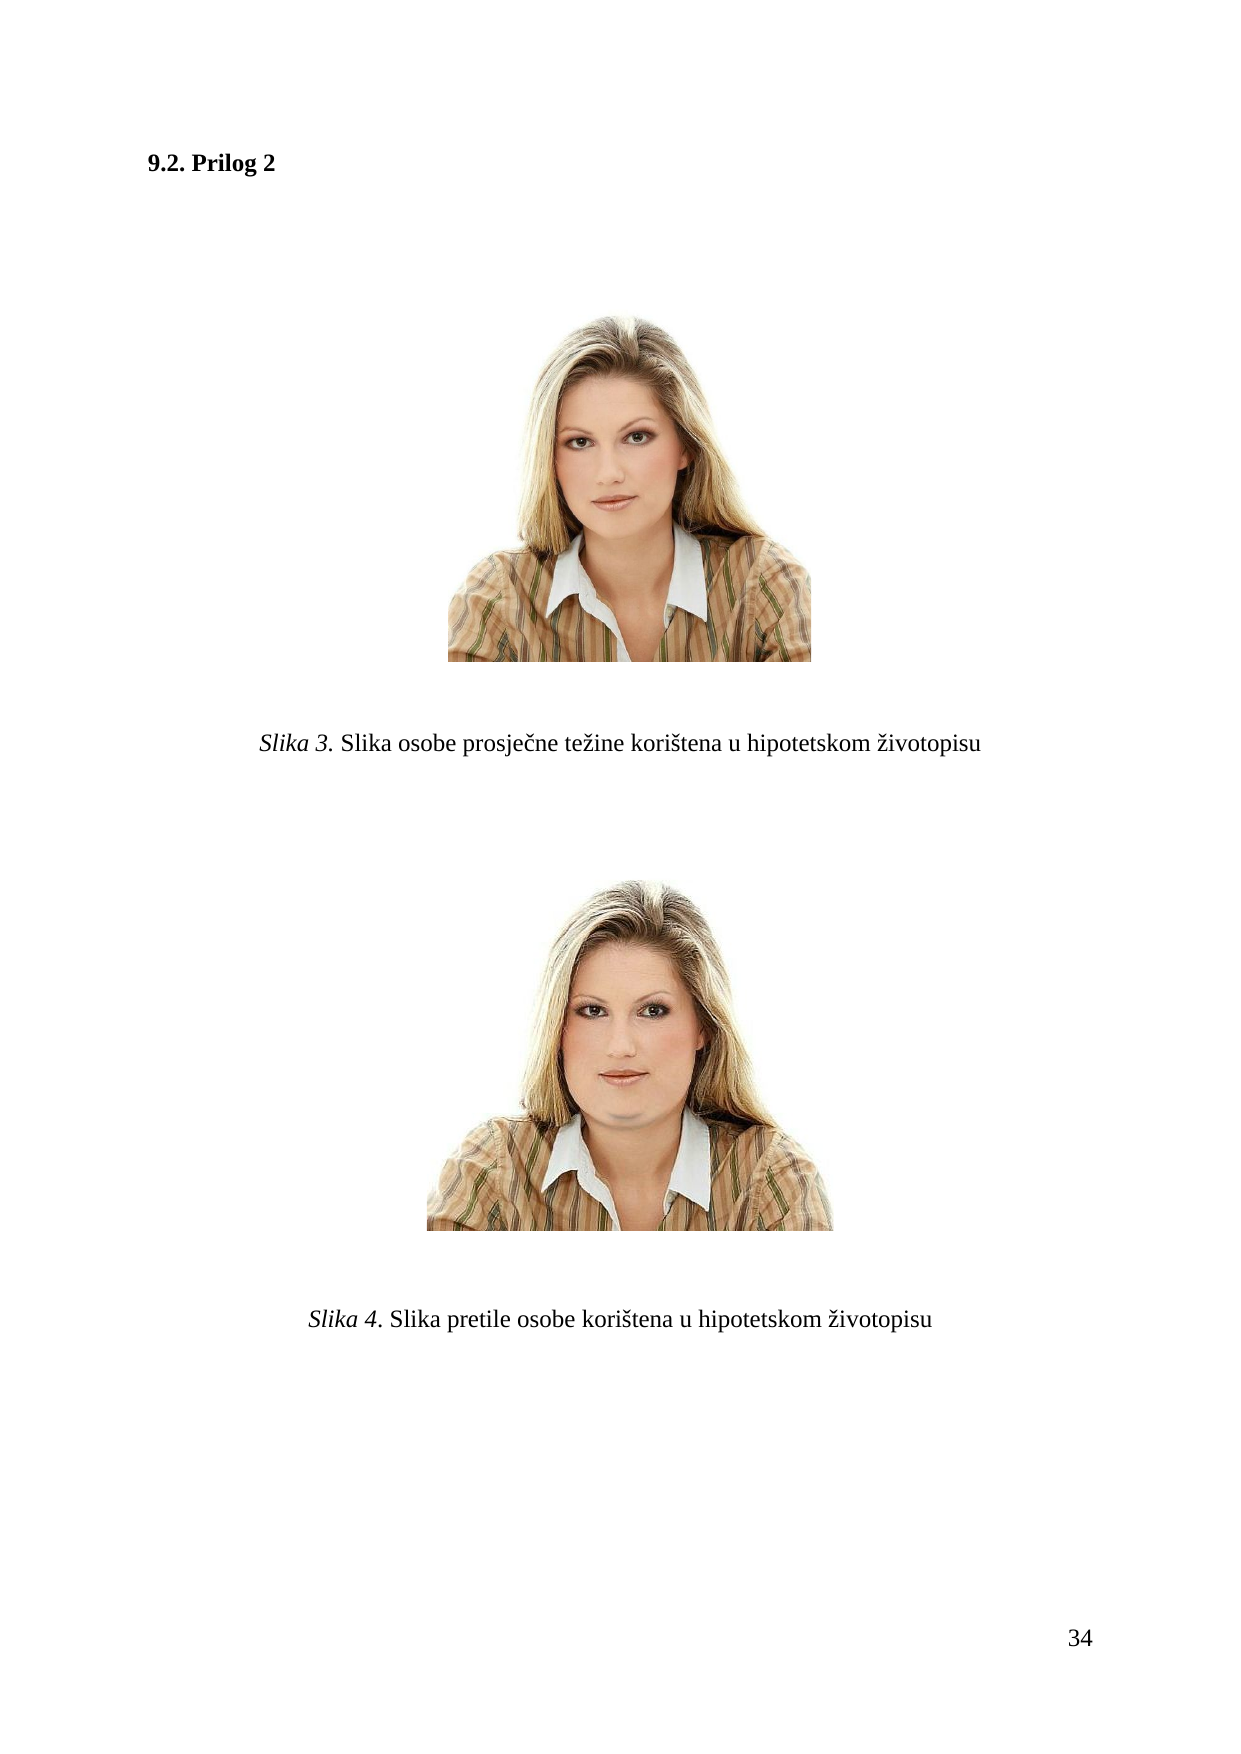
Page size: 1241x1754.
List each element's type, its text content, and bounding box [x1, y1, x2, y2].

text Slika 4. Slika pretile osobe korištena u hipotetskom životopisu [148, 1304, 1093, 1333]
picture [448, 285, 812, 662]
text Slika 3. Slika osobe prosječne težine korištena u hipotetskom životopisu [148, 728, 1093, 757]
subtitle 9.2. Prilog 2 [148, 148, 1093, 176]
picture [426, 849, 834, 1231]
